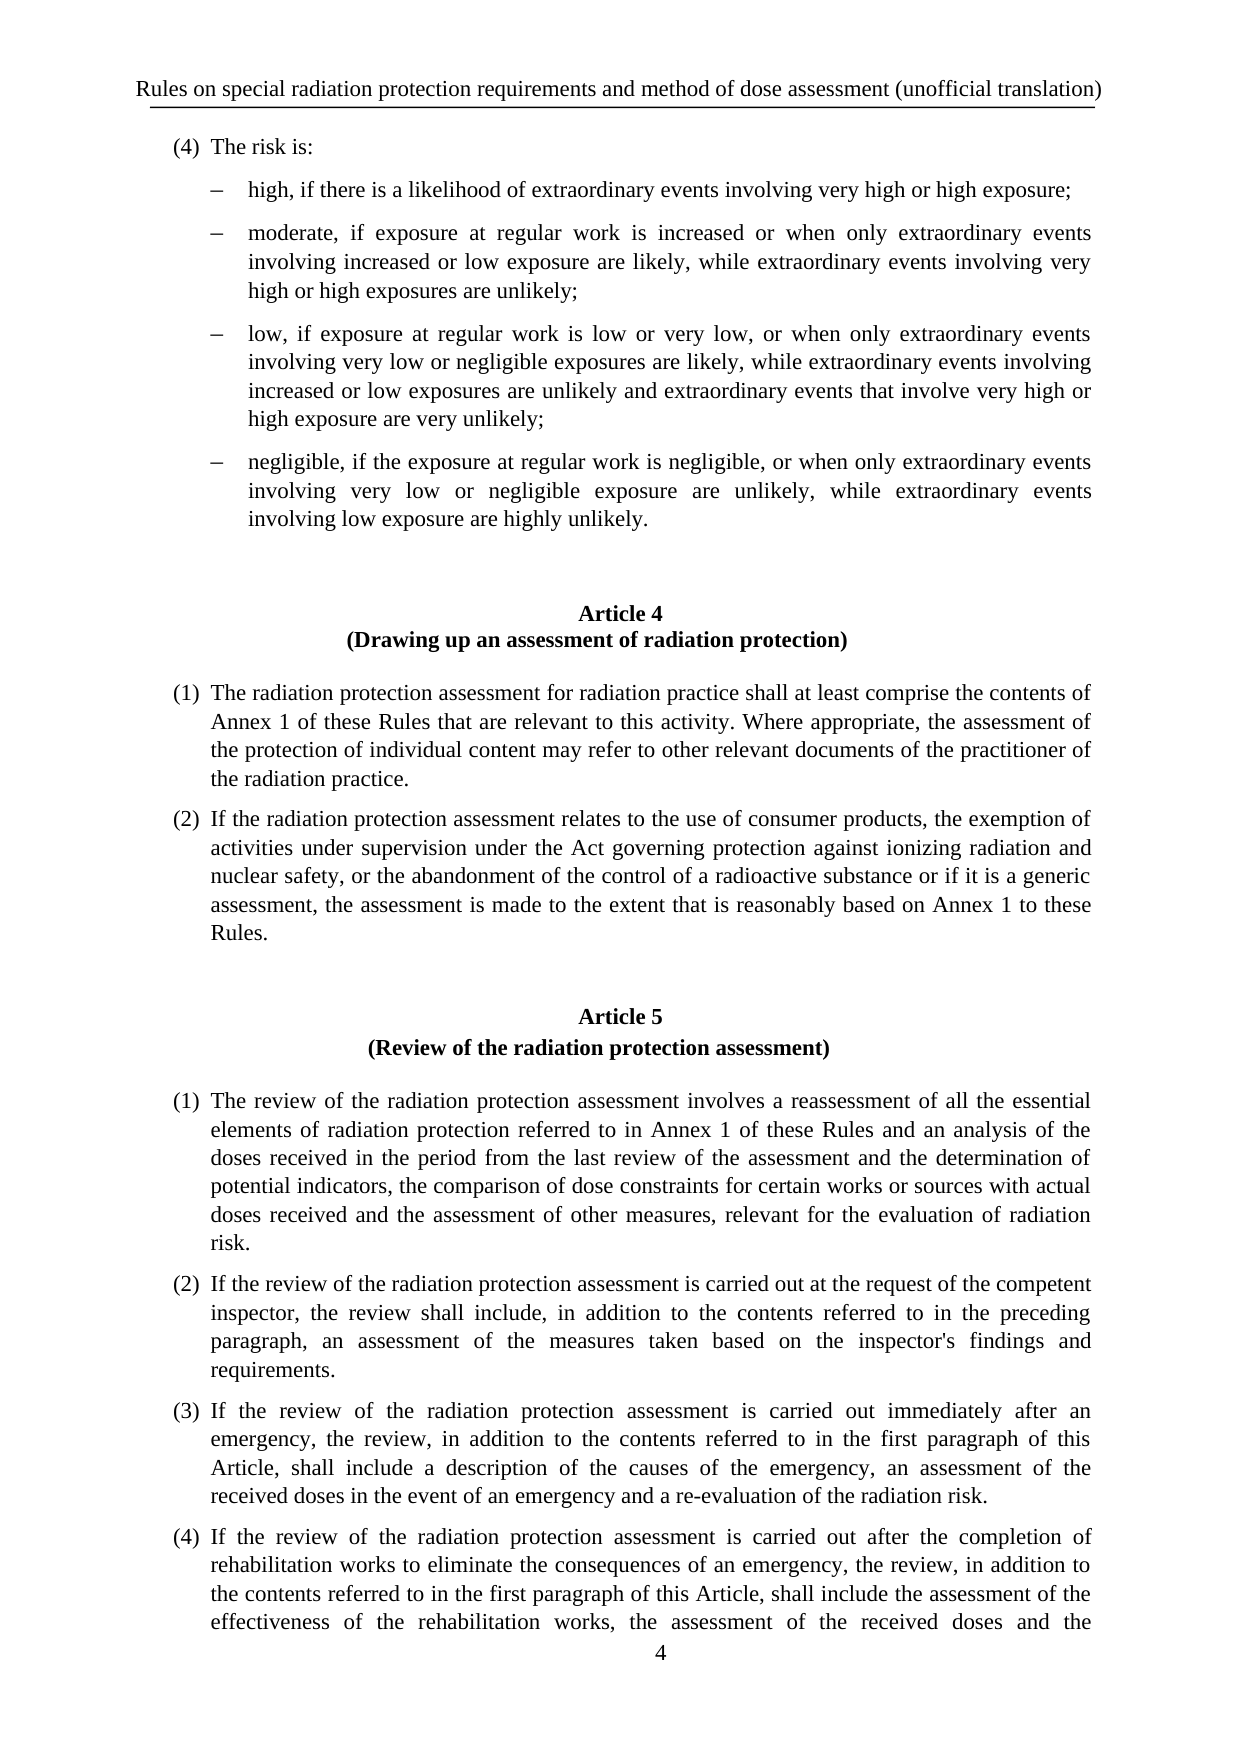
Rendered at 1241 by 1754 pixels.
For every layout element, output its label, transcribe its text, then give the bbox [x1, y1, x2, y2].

list high, if there is a likelihood of extraordinary events involving very high or high exposure; [210, 174, 1093, 203]
subtitle Article 5 [218, 1003, 1022, 1030]
list The radiation protection assessment for radiation practice shall at least comprise the contents of Annex 1 of these Rules that are relevant to this activity. Where appropriate, the assessment of the protection of individual content may refer to other relevant documents of the practitioner of the radiation practice. [173, 679, 1093, 791]
list If the review of the radiation protection assessment is carried out at the request of the competent inspector, the review shall include, in addition to the contents referred to in the preceding paragraph, an assessment of the measures taken based on the inspector's findings and requirements. [173, 1270, 1093, 1382]
text (Review of the radiation protection assessment) [368, 1034, 1186, 1060]
list negligible, if the exposure at regular work is negligible, or when only extraordinary events involving very low or negligible exposure are unlikely, while extraordinary events involving low exposure are highly unlikely. [210, 446, 1093, 532]
list moderate, if exposure at regular work is increased or when only extraordinary events involving increased or low exposure are likely, while extraordinary events involving very high or high exposures are unlikely; [210, 217, 1093, 303]
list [173, 1523, 1093, 1634]
list If the radiation protection assessment relates to the use of consumer products, the exemption of activities under supervision under the Act governing protection against ionizing radiation and nuclear safety, or the abandonment of the control of a radioactive substance or if it is a generic assessment, the assessment is made to the extent that is reasonably based on Annex 1 to these Rules. [173, 806, 1093, 946]
list If the review of the radiation protection assessment is carried out immediately after an emergency, the review, in addition to the contents referred to in the first paragraph of this Article, shall include a description of the causes of the emergency, an assessment of the received doses in the event of an emergency and a re-evaluation of the radiation risk. [173, 1397, 1093, 1508]
list low, if exposure at regular work is low or very low, or when only extraordinary events involving very low or negligible exposures are likely, while extraordinary events involving increased or low exposures are unlikely and extraordinary events that involve very high or high exposure are very unlikely; [210, 318, 1093, 432]
text (Drawing up an assessment of radiation protection) [346, 627, 1186, 653]
list The review of the radiation protection assessment involves a reassessment of all the essential elements of radiation protection referred to in Annex 1 of these Rules and an analysis of the doses received in the period from the last review of the assessment and the determination of potential indicators, the comparison of dose constraints for certain works or sources with actual doses received and the assessment of other measures, relevant for the evaluation of radiation risk. [173, 1087, 1093, 1256]
subtitle Article 4 [218, 600, 1022, 627]
list The risk is: [173, 133, 1093, 159]
